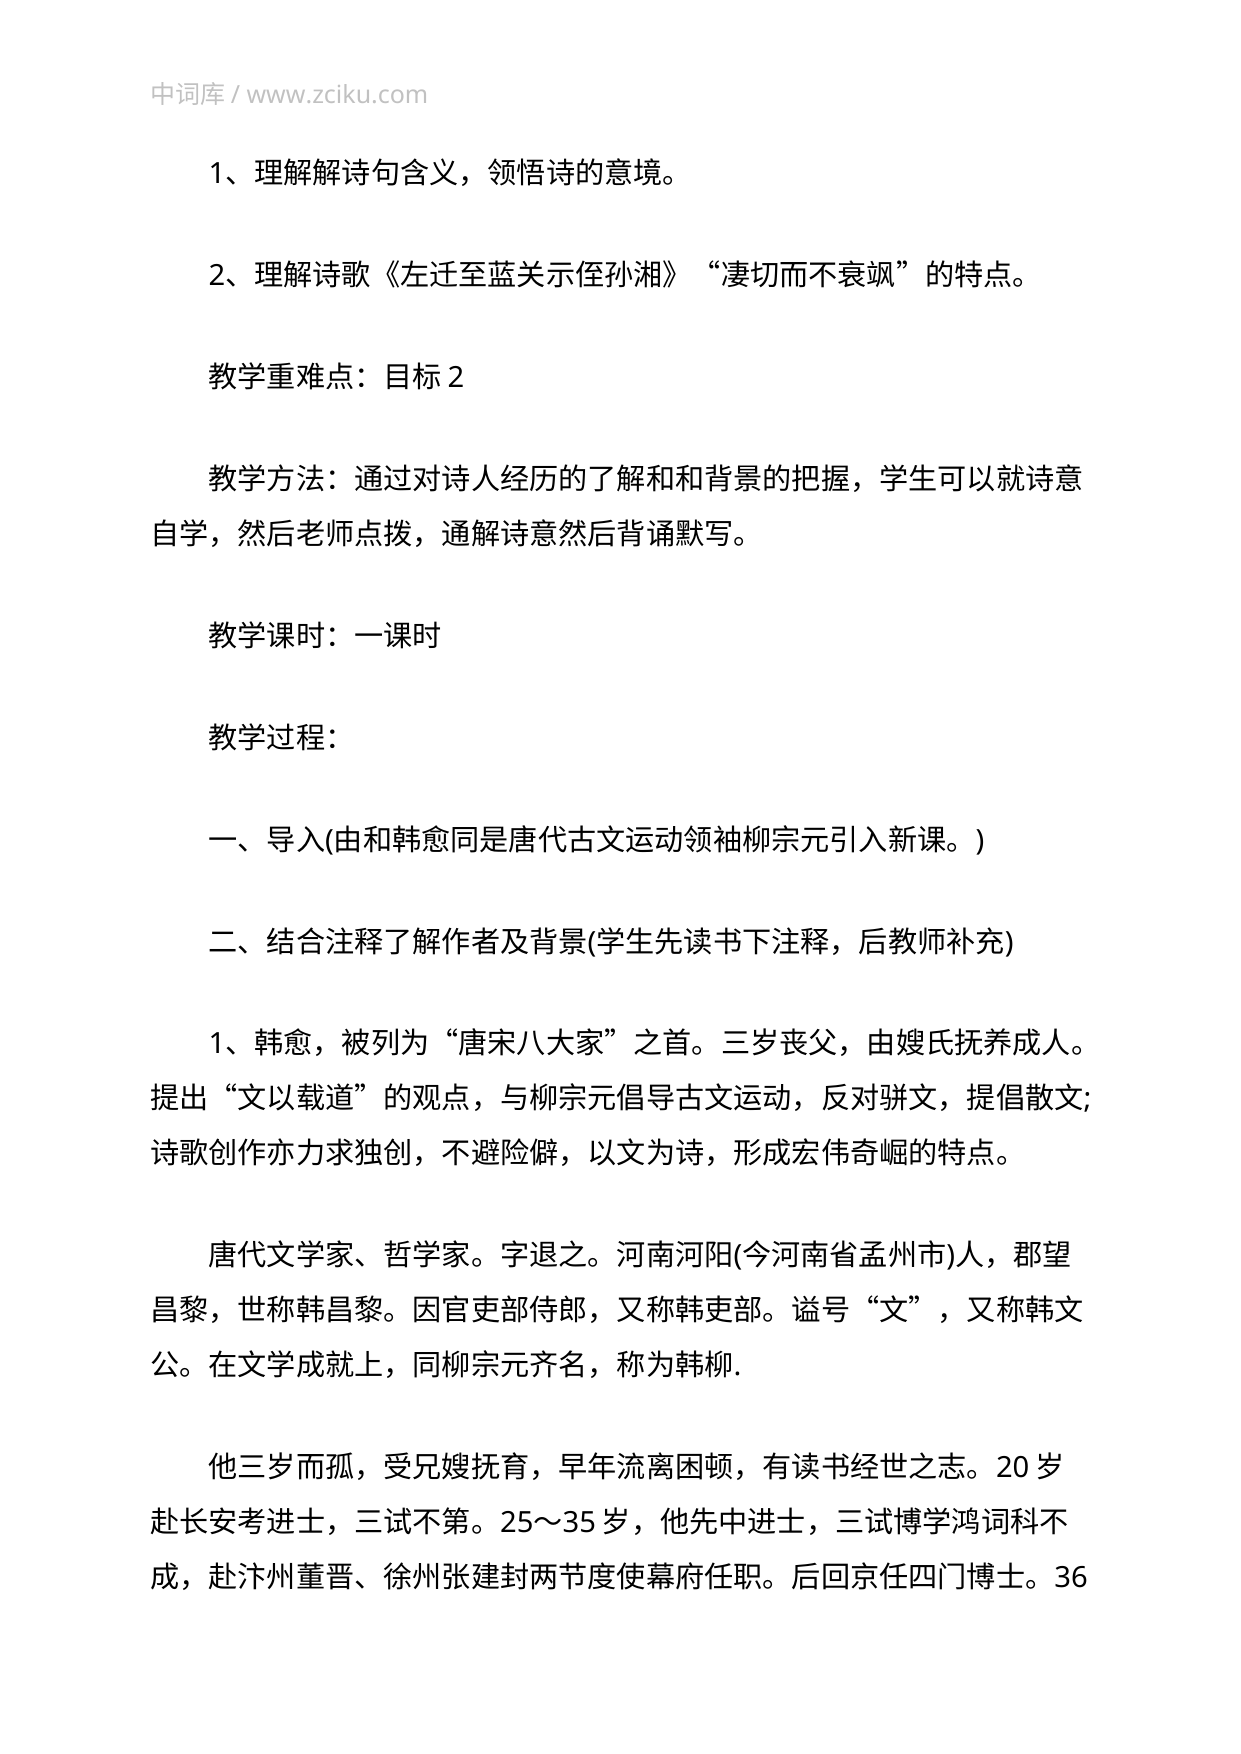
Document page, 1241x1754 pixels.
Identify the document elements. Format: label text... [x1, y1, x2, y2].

text 教学方法：通过对诗人经历的了解和和背景的把握，学生可以就诗意自学，然后老师点拨，通解诗意然后背诵默写。 [150, 456, 1090, 553]
text 1、理解解诗句含义，领悟诗的意境。 [150, 150, 1090, 192]
text 教学课时：一课时 [150, 613, 1090, 655]
text 2、理解诗歌《左迁至蓝关示侄孙湘》“凄切而不衰飒”的特点。 [150, 252, 1090, 294]
text 1、韩愈，被列为“唐宋八大家”之首。三岁丧父，由嫂氏抚养成人。提出“文以载道”的观点，与柳宗元倡导古文运动，反对骈文，提倡散文;诗歌创作亦力求独创，不避险僻，以文为诗，形成宏伟奇崛的特点。 [150, 1020, 1090, 1172]
text 唐代文学家、哲学家。字退之。河南河阳(今河南省孟州市)人，郡望昌黎，世称韩昌黎。因官吏部侍郎，又称韩吏部。谥号“文”，又称韩文公。在文学成就上，同柳宗元齐名，称为韩柳. [150, 1232, 1090, 1384]
text 一、导入(由和韩愈同是唐代古文运动领袖柳宗元引入新课。) [150, 816, 1090, 858]
text 教学重难点：目标2 [150, 354, 1090, 396]
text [150, 1444, 1090, 1596]
text 二、结合注释了解作者及背景(学生先读书下注释，后教师补充) [150, 918, 1090, 961]
text 教学过程： [150, 714, 1090, 757]
